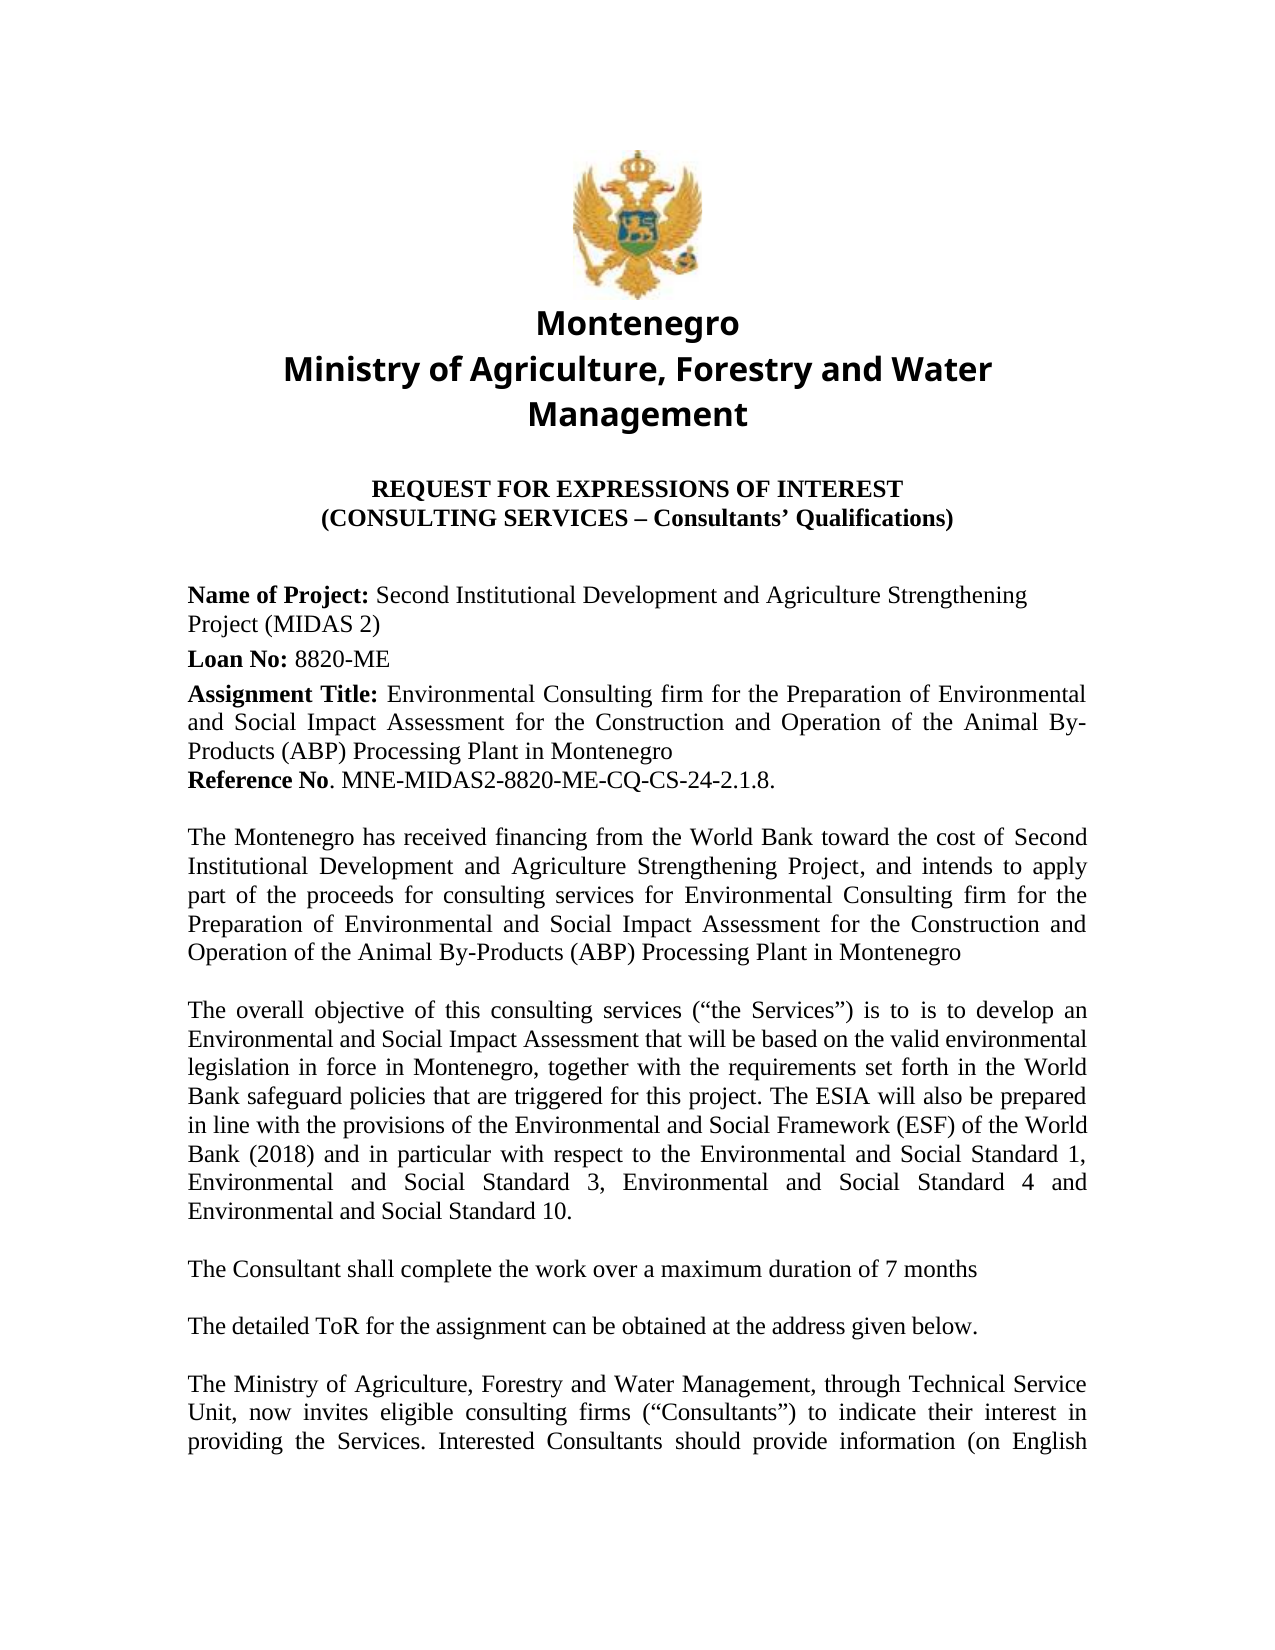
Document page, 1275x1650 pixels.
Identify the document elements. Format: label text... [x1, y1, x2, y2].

text Assignment Title: Environmental Consulting firm for the Preparation of Environmental and Social Impact Assessment for the Construction and Operation of the Animal By-Products (ABP) Processing Plant in Montenegro [187, 679, 1087, 765]
text Name of Project: Second Institutional Development and Agriculture Strengthening Project (MIDAS 2) [187, 580, 1087, 637]
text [187, 1369, 1087, 1455]
text Loan No: 8820-ME [187, 644, 1087, 672]
text Reference No. MNE-MIDAS2-8820-ME-CQ-CS-24-2.1.8. [187, 765, 1087, 794]
text The detailed ToR for the assignment can be obtained at the address given below. [187, 1311, 1087, 1340]
subtitle (CONSULTING SERVICES – Consultants’ Qualifications) [187, 503, 1087, 532]
text The Montenegro has received financing from the World Bank toward the cost of Second Institutional Development and Agriculture Strengthening Project, and intends to apply part of the proceeds for consulting services for Environmental Consulting firm for the Preparation of Environmental and Social Impact Assessment for the Construction and Operation of the Animal By-Products (ABP) Processing Plant in Montenegro [187, 822, 1087, 966]
text The Consultant shall complete the work over a maximum duration of 7 months [187, 1254, 1087, 1282]
text Montenegro [187, 300, 1087, 345]
subtitle REQUEST FOR EXPRESSIONS OF INTEREST [187, 474, 1087, 503]
picture [572, 150, 703, 300]
text The overall objective of this consulting services (“the Services”) is to is to develop an Environmental and Social Impact Assessment that will be based on the valid environmental legislation in force in Montenegro, together with the requirements set forth in the World Bank safeguard policies that are triggered for this project. The ESIA will also be prepared in line with the provisions of the Environmental and Social Framework (ESF) of the World Bank (2018) and in particular with respect to the Environmental and Social Standard 1, Environmental and Social Standard 3, Environmental and Social Standard 4 and Environmental and Social Standard 10. [187, 995, 1087, 1225]
text Ministry of Agriculture, Forestry and Water Management [187, 345, 1087, 436]
